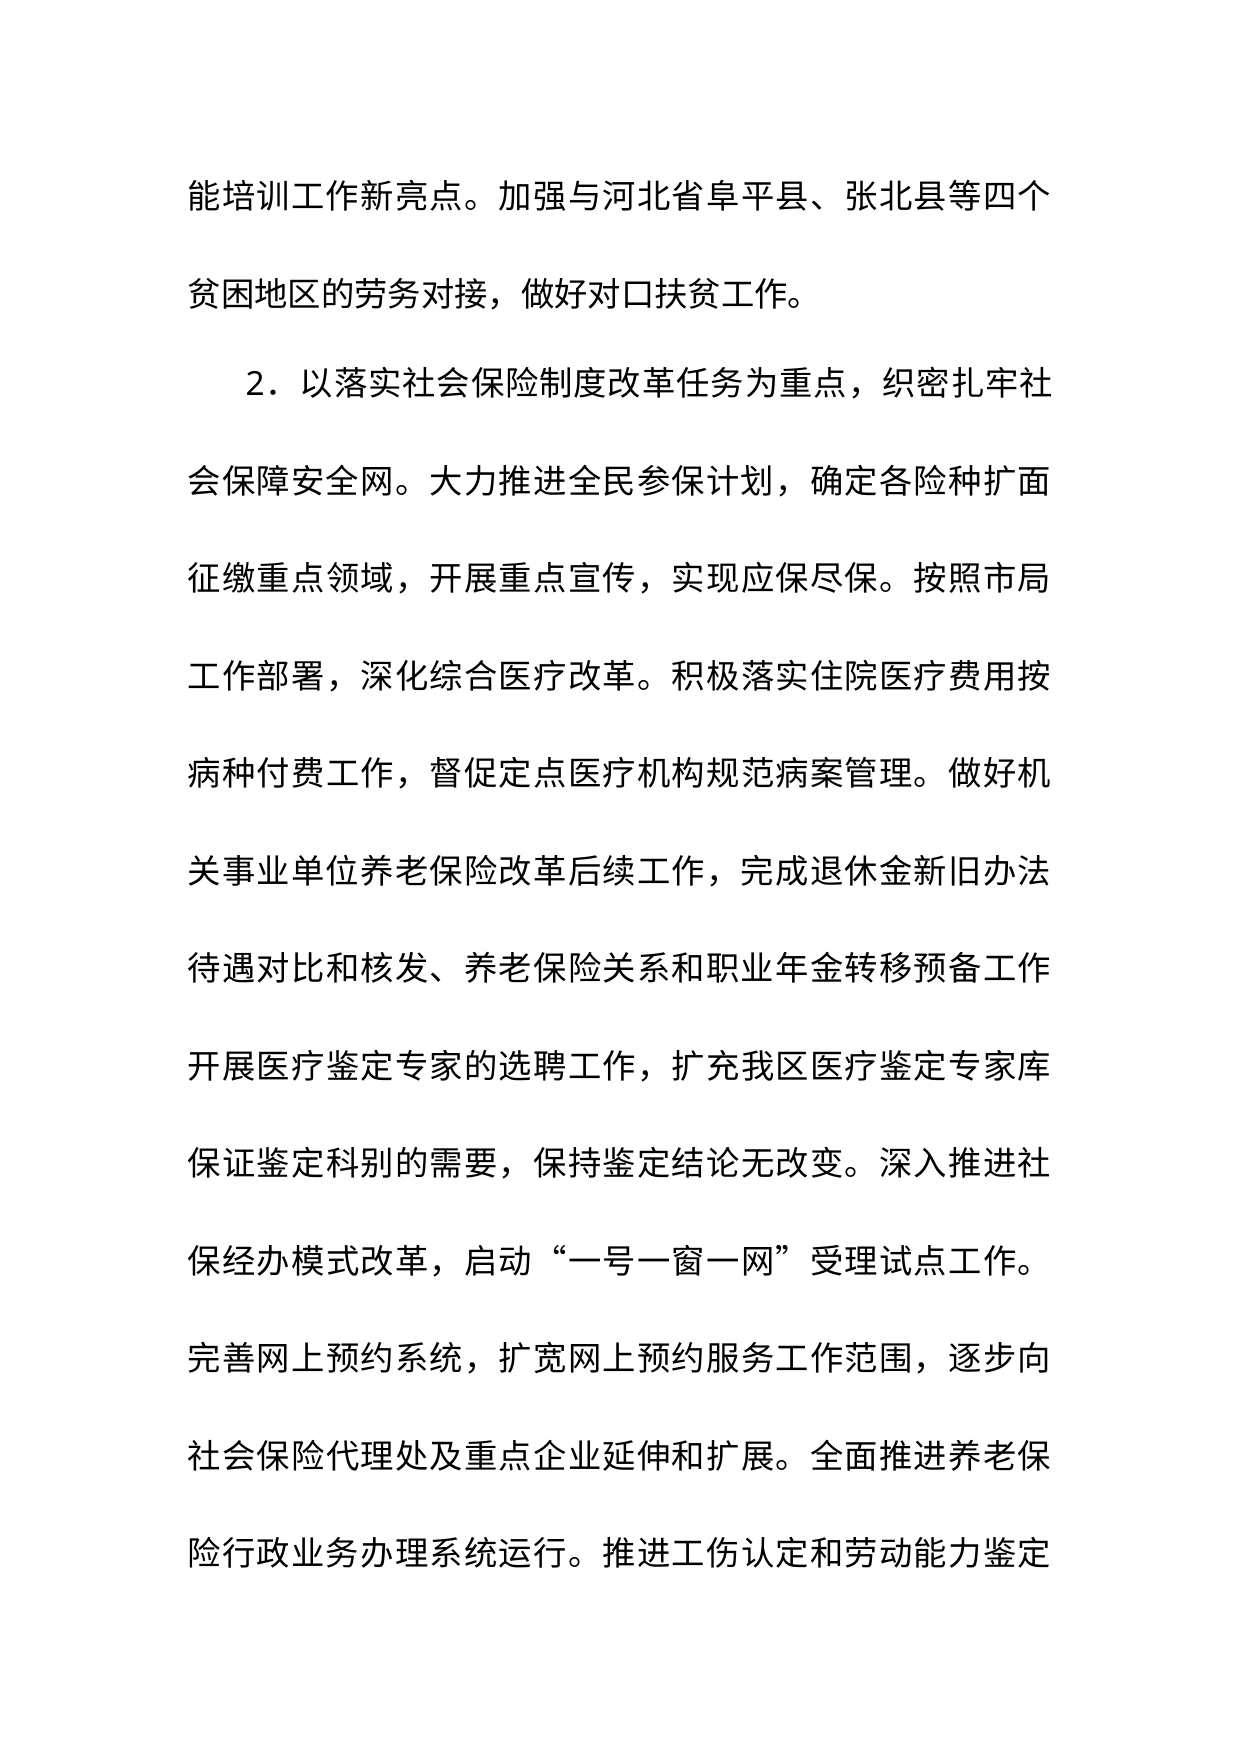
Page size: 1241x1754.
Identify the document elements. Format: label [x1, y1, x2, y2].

text [187, 162, 1053, 324]
text [187, 348, 1053, 1583]
